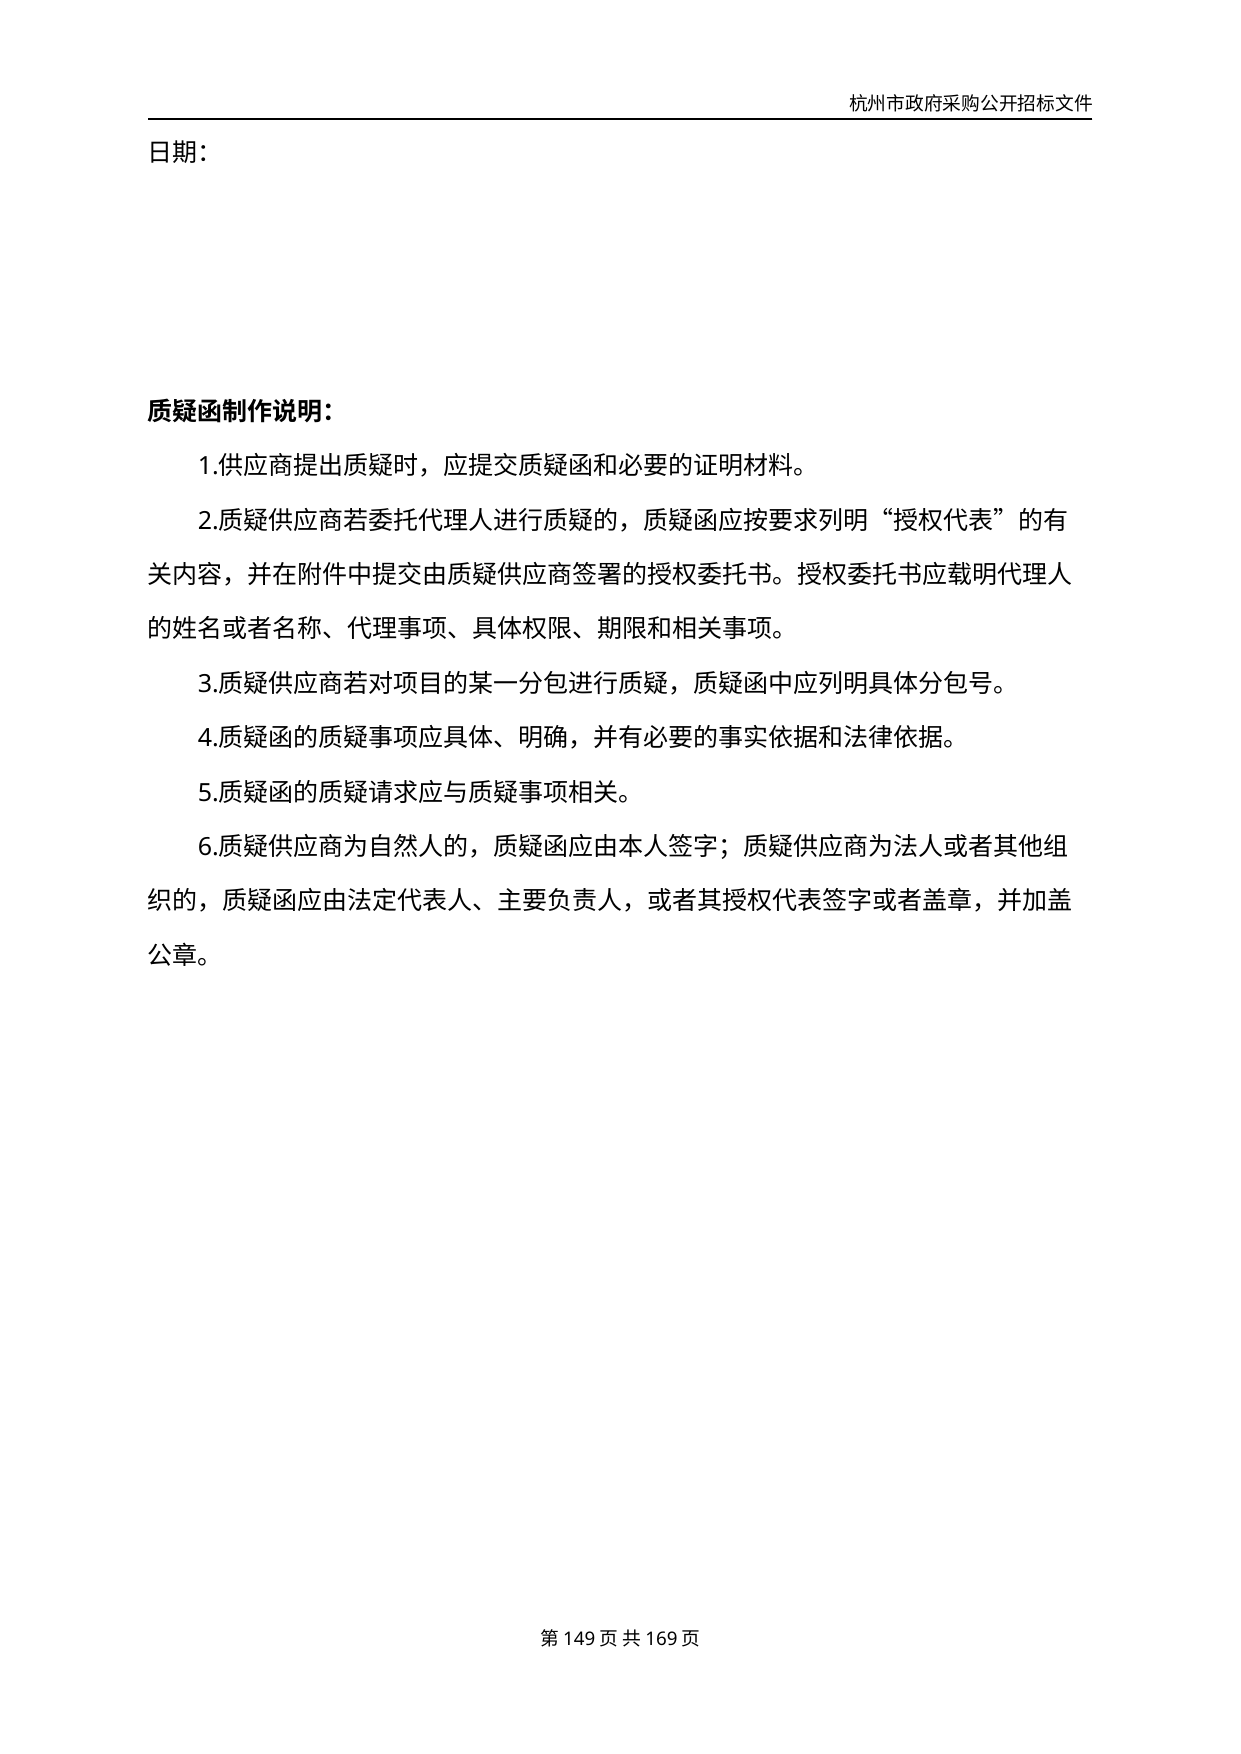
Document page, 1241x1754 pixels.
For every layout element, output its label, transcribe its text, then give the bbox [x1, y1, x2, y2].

text 4.质疑函的质疑事项应具体、明确，并有必要的事实依据和法律依据。 [148, 718, 1092, 754]
text 3.质疑供应商若对项目的某一分包进行质疑，质疑函中应列明具体分包号。 [148, 663, 1092, 699]
text 2.质疑供应商若委托代理人进行质疑的，质疑函应按要求列明“授权代表”的有关内容，并在附件中提交由质疑供应商签署的授权委托书。授权委托书应载明代理人的姓名或者名称、代理事项、具体权限、期限和相关事项。 [148, 500, 1092, 645]
text 1.供应商提出质疑时，应提交质疑函和必要的证明材料。 [148, 446, 1092, 482]
text 6.质疑供应商为自然人的，质疑函应由本人签字；质疑供应商为法人或者其他组织的，质疑函应由法定代表人、主要负责人，或者其授权代表签字或者盖章，并加盖公章。 [148, 826, 1092, 971]
text 日期： [148, 133, 1092, 169]
text 5.质疑函的质疑请求应与质疑事项相关。 [148, 772, 1092, 808]
text 质疑函制作说明： [148, 391, 1092, 428]
